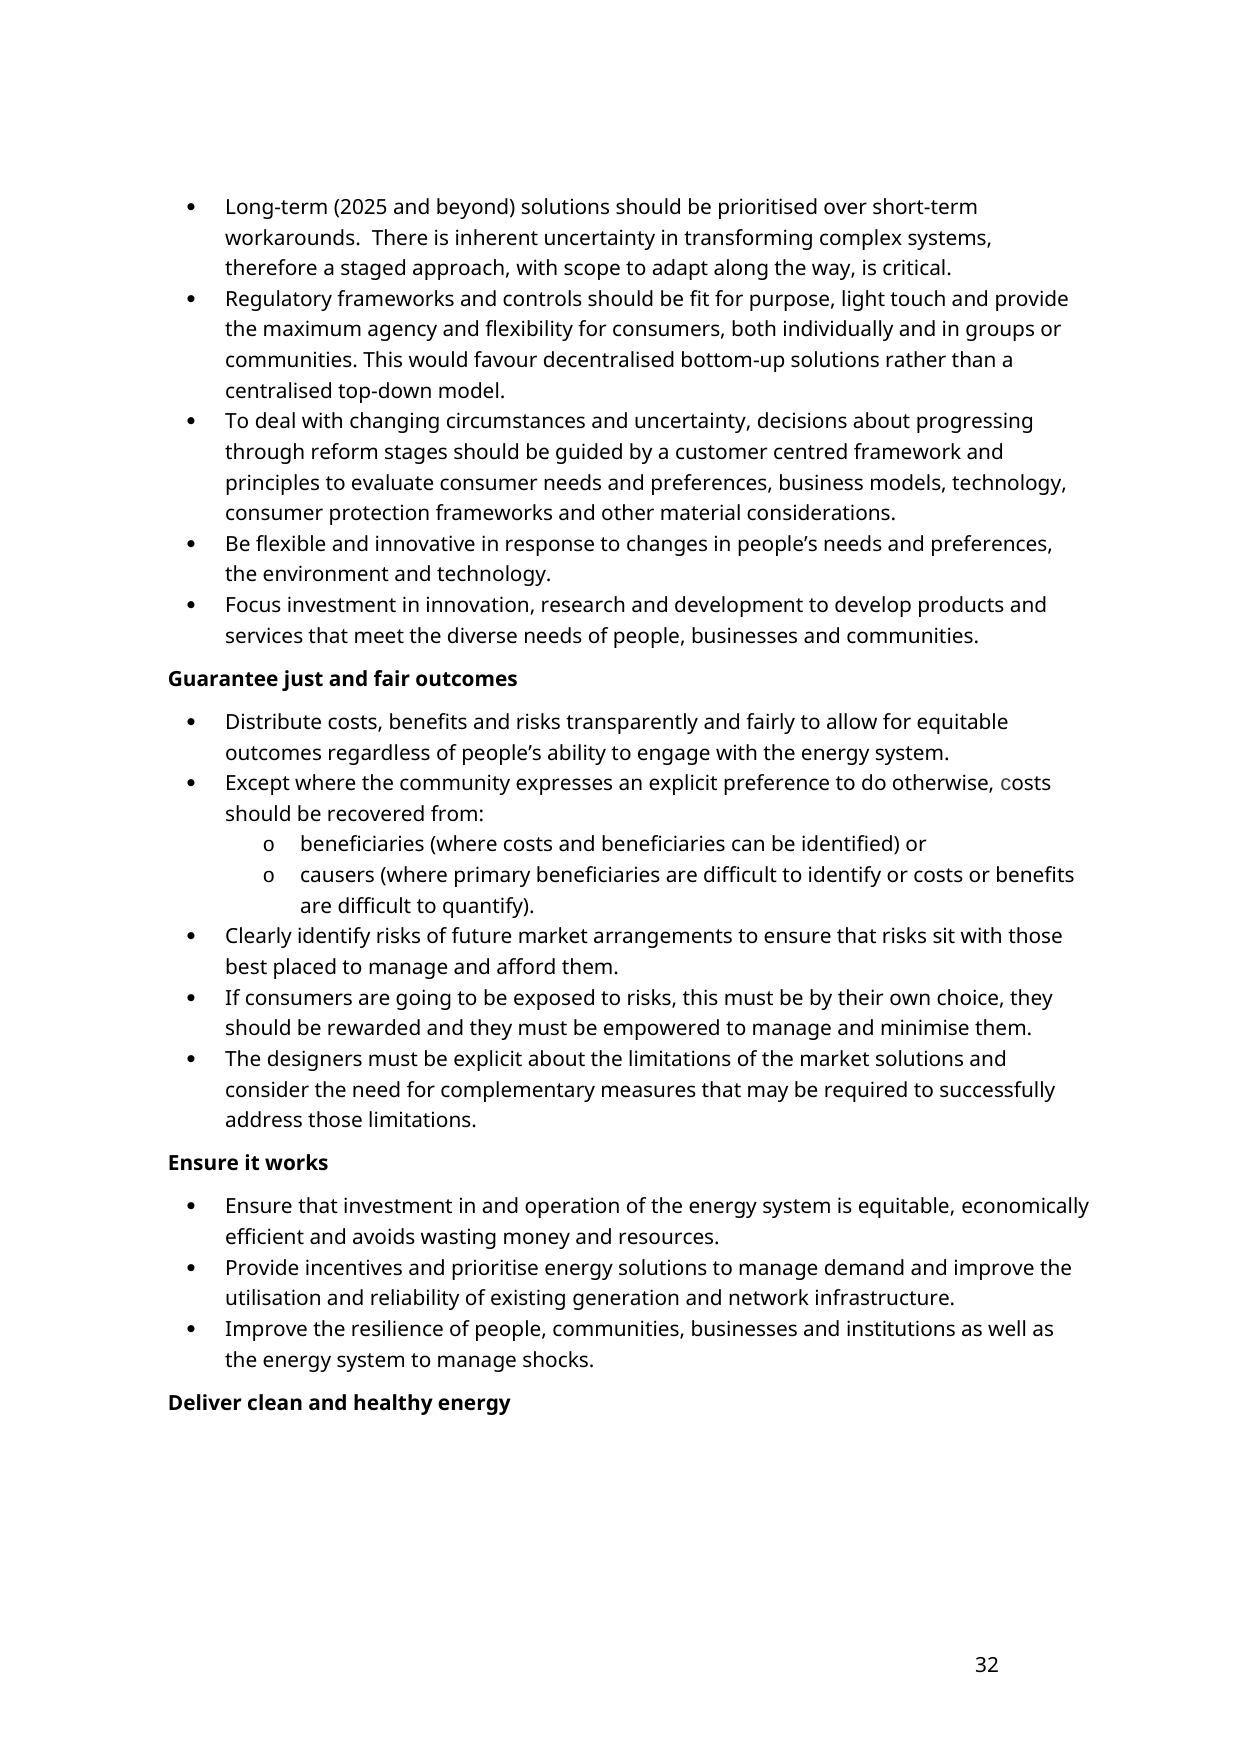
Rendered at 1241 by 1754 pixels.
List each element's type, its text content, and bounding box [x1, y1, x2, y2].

list Improve the resilience of people, communities, businesses and institutions as well as the energy system to manage shocks. [187, 1314, 1090, 1373]
list Distribute costs, benefits and risks transparently and fairly to allow for equitable outcomes regardless of people’s ability to engage with the energy system. [187, 707, 1090, 766]
list Except where the community expresses an explicit preference to do otherwise, costs should be recovered from: [187, 768, 1090, 827]
list To deal with changing circumstances and uncertainty, decisions about progressing through reform stages should be guided by a customer centred framework and principles to evaluate consumer needs and preferences, business models, technology, consumer protection frameworks and other material considerations. [187, 406, 1090, 527]
list Regulatory frameworks and controls should be fit for purpose, light touch and provide the maximum agency and flexibility for consumers, both individually and in groups or communities. This would favour decentralised bottom-up solutions rather than a centralised top-down model. [187, 284, 1090, 404]
list Ensure that investment in and operation of the energy system is equitable, economically efficient and avoids wasting money and resources. [187, 1192, 1090, 1251]
list Provide incentives and prioritise energy solutions to manage demand and improve the utilisation and reliability of existing generation and network infrastructure. [187, 1253, 1090, 1312]
list Clearly identify risks of future market arrangements to ensure that risks sit with those best placed to manage and afford them. [187, 922, 1090, 981]
list If consumers are going to be exposed to risks, this must be by their own choice, they should be rewarded and they must be empowered to manage and minimise them. [187, 983, 1090, 1042]
list The designers must be explicit about the limitations of the market solutions and consider the need for complementary measures that may be required to successfully address those limitations. [187, 1044, 1090, 1134]
list Long-term (2025 and beyond) solutions should be prioritised over short-term workarounds. There is inherent uncertainty in transforming complex systems, therefore a staged approach, with scope to adapt along the way, is critical. [187, 192, 1090, 282]
list beneficiaries (where costs and beneficiaries can be identified) or [262, 829, 1090, 858]
text Ensure it works [168, 1148, 1090, 1177]
text Guarantee just and fair outcomes [168, 664, 1090, 692]
text Deliver clean and healthy energy [168, 1388, 1090, 1416]
list Be flexible and innovative in response to changes in people’s needs and preferences, the environment and technology. [187, 529, 1090, 588]
list causers (where primary beneficiaries are difficult to identify or costs or benefits are difficult to quantify). [262, 860, 1090, 919]
list Focus investment in innovation, research and development to develop products and services that meet the diverse needs of people, businesses and communities. [187, 590, 1090, 649]
